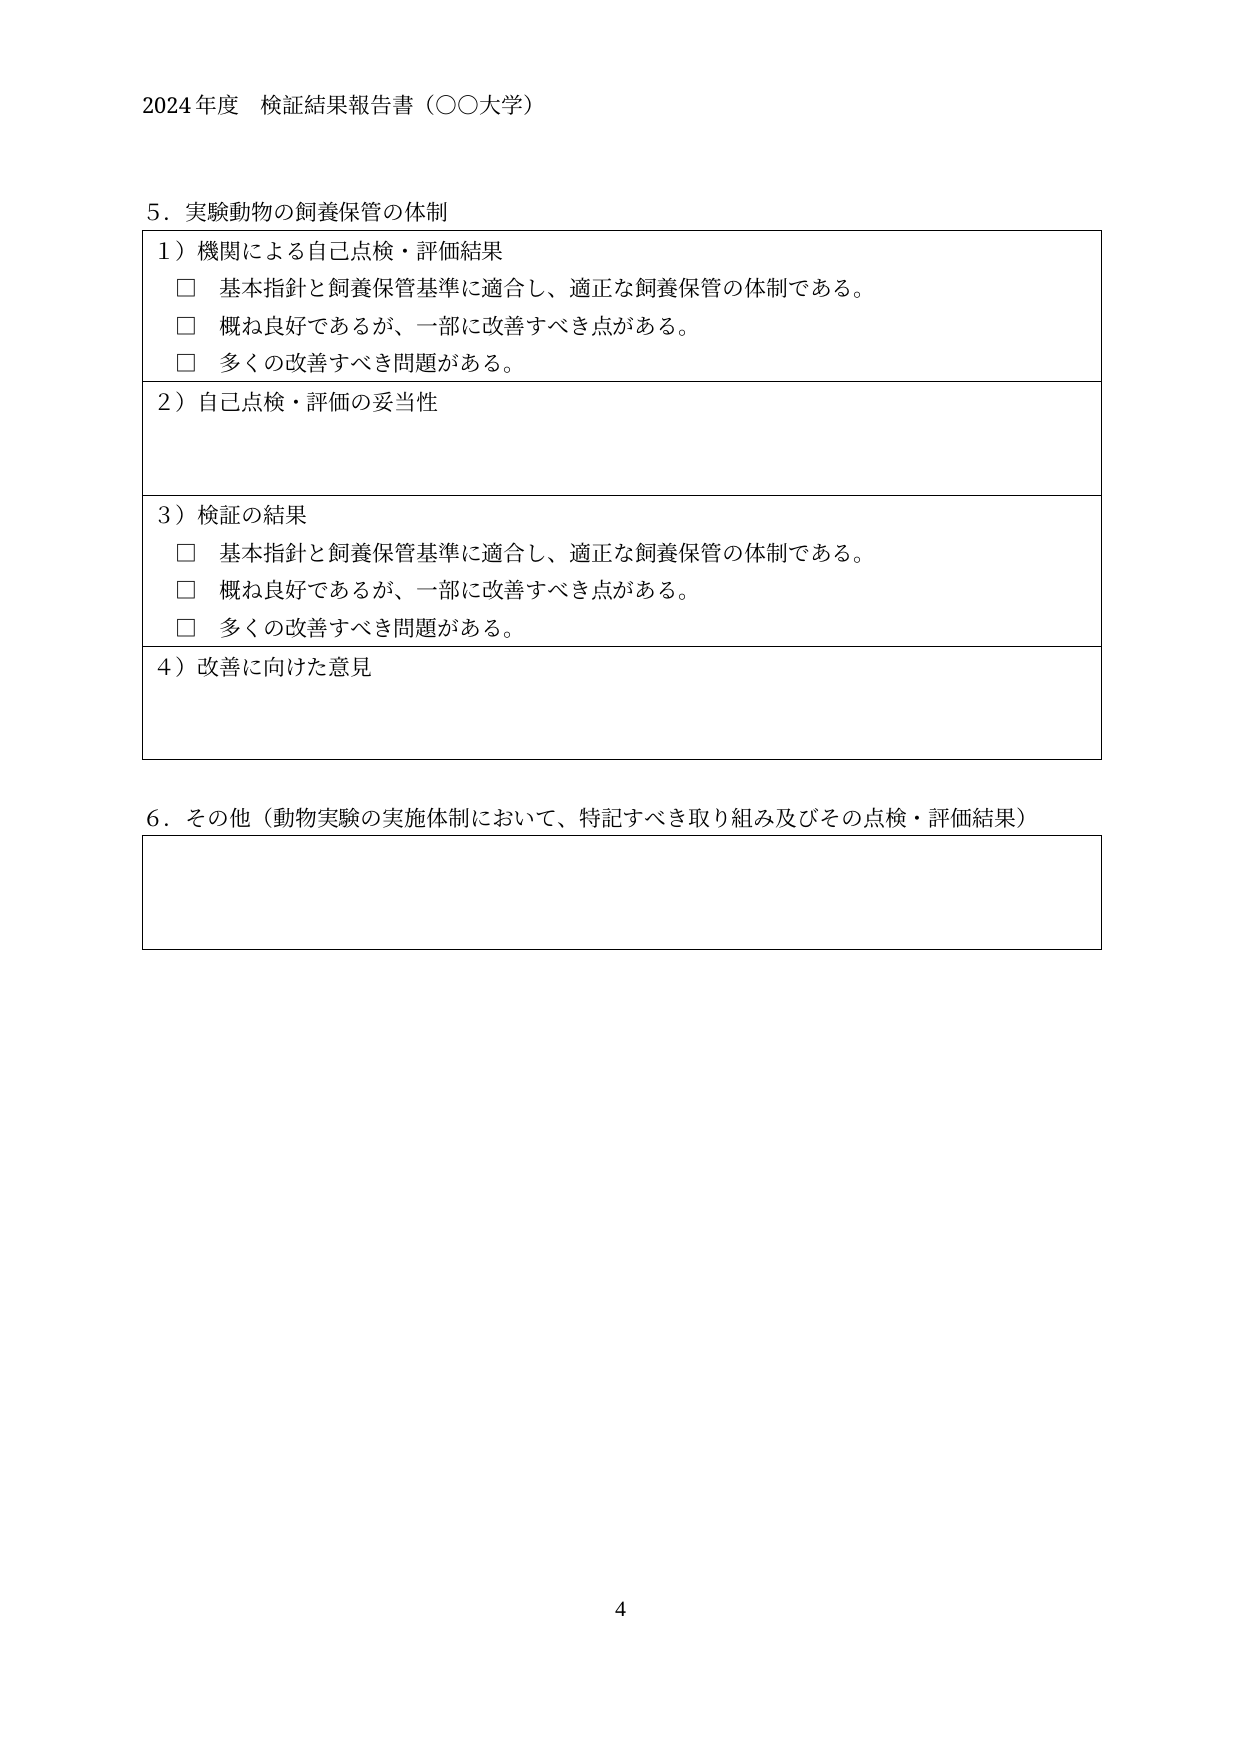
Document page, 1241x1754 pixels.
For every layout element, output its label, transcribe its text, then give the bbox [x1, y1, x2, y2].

table_cell ２）自己点検・評価の妥当性 [143, 382, 1101, 495]
table_header １）機関による自己点検・評価結果 □ 基本指針と飼養保管基準に適合し、適正な飼養保管の体制である。 □ 概ね良好であるが、一部に改善すべき点がある。 □ 多くの改善すべき問題がある。 [143, 231, 1101, 381]
table_cell ３）検証の結果 □ 基本指針と飼養保管基準に適合し、適正な飼養保管の体制である。 □ 概ね良好であるが、一部に改善すべき点がある。 □ 多くの改善すべき問題がある。 [143, 496, 1101, 646]
text ５．実験動物の飼養保管の体制 [142, 193, 1098, 230]
table_header [143, 836, 1101, 949]
table_cell ４）改善に向けた意見 [143, 647, 1101, 759]
text ６．その他（動物実験の実施体制において、特記すべき取り組み及びその点検・評価結果） [142, 798, 1098, 835]
